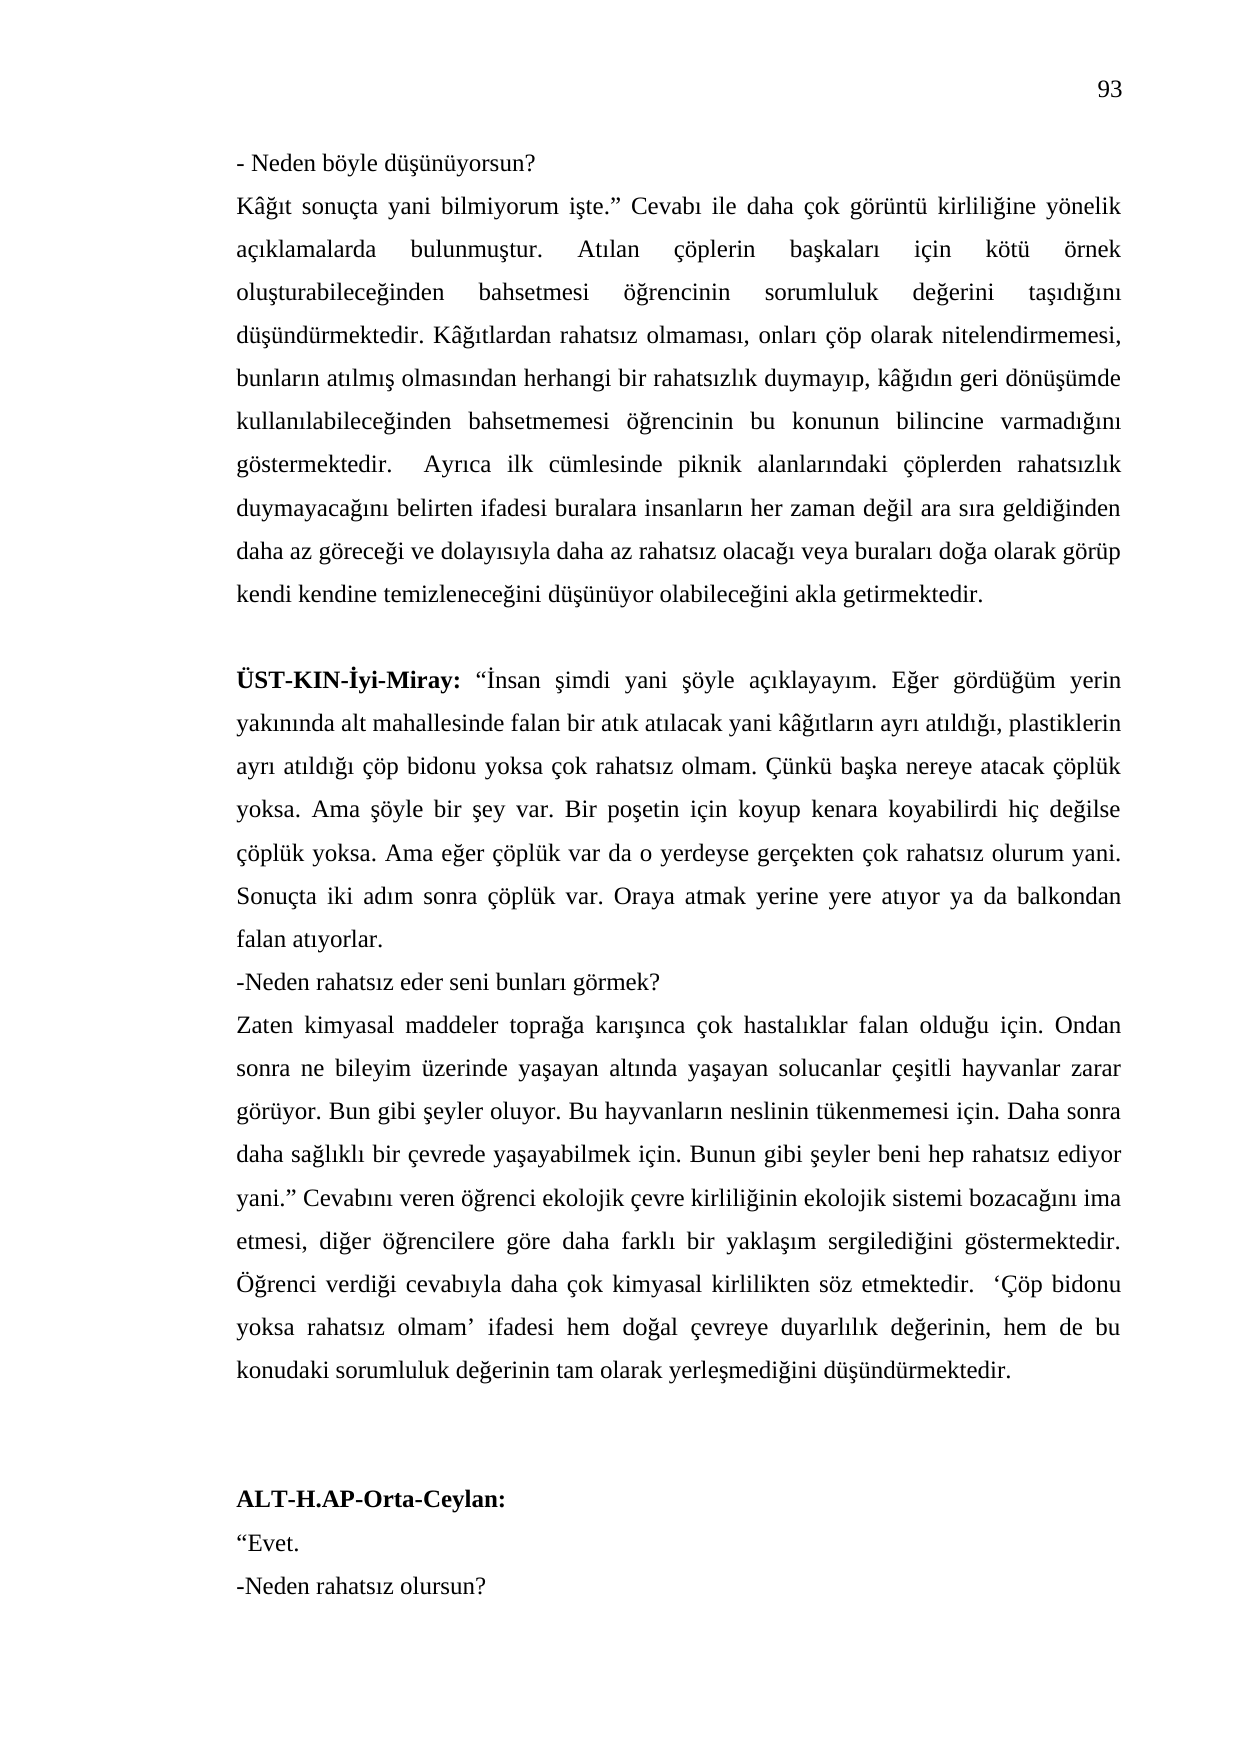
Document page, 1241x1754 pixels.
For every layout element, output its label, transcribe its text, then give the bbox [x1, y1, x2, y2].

text -Neden rahatsız eder seni bunları görmek? [236, 967, 1122, 996]
text -Neden rahatsız olursun? [236, 1571, 1122, 1599]
text Kâğıt sonuçta yani bilmiyorum işte.” Cevabı ile daha çok görüntü kirliliğine yönelik açıklamalarda bulunmuştur. Atılan çöplerin başkaları için kötü örnek oluşturabileceğinden bahsetmesi öğrencinin sorumluluk değerini taşıdığını düşündürmektedir. Kâğıtlardan rahatsız olmaması, onları çöp olarak nitelendirmemesi, bunların atılmış olmasından herhangi bir rahatsızlık duymayıp, kâğıdın geri dönüşümde kullanılabileceğinden bahsetmemesi öğrencinin bu konunun bilincine varmadığını göstermektedir. Ayrıca ilk cümlesinde piknik alanlarındaki çöplerden rahatsızlık duymayacağını belirten ifadesi buralara insanların her zaman değil ara sıra geldiğinden daha az göreceği ve dolayısıyla daha az rahatsız olacağı veya buraları doğa olarak görüp kendi kendine temizleneceğini düşünüyor olabileceğini akla getirmektedir. [236, 191, 1122, 608]
text ÜST-KIN-İyi-Miray: “İnsan şimdi yani şöyle açıklayayım. Eğer gördüğüm yerin yakınında alt mahallesinde falan bir atık atılacak yani kâğıtların ayrı atıldığı, plastiklerin ayrı atıldığı çöp bidonu yoksa çok rahatsız olmam. Çünkü başka nereye atacak çöplük yoksa. Ama şöyle bir şey var. Bir poşetin için koyup kenara koyabilirdi hiç değilse çöplük yoksa. Ama eğer çöplük var da o yerdeyse gerçekten çok rahatsız olurum yani. Sonuçta iki adım sonra çöplük var. Oraya atmak yerine yere atıyor ya da balkondan falan atıyorlar. [236, 665, 1122, 953]
text “Evet. [236, 1528, 1122, 1556]
text - Neden böyle düşünüyorsun? [236, 148, 1122, 176]
text ALT-H.AP-Orta-Ceylan: [236, 1484, 1122, 1513]
text Zaten kimyasal maddeler toprağa karışınca çok hastalıklar falan olduğu için. Ondan sonra ne bileyim üzerinde yaşayan altında yaşayan solucanlar çeşitli hayvanlar zarar görüyor. Bun gibi şeyler oluyor. Bu hayvanların neslinin tükenmemesi için. Daha sonra daha sağlıklı bir çevrede yaşayabilmek için. Bunun gibi şeyler beni hep rahatsız ediyor yani.” Cevabını veren öğrenci ekolojik çevre kirliliğinin ekolojik sistemi bozacağını ima etmesi, diğer öğrencilere göre daha farklı bir yaklaşım sergilediğini göstermektedir. Öğrenci verdiği cevabıyla daha çok kimyasal kirlilikten söz etmektedir. ‘Çöp bidonu yoksa rahatsız olmam’ ifadesi hem doğal çevreye duyarlılık değerinin, hem de bu konudaki sorumluluk değerinin tam olarak yerleşmediğini düşündürmektedir. [236, 1010, 1122, 1384]
